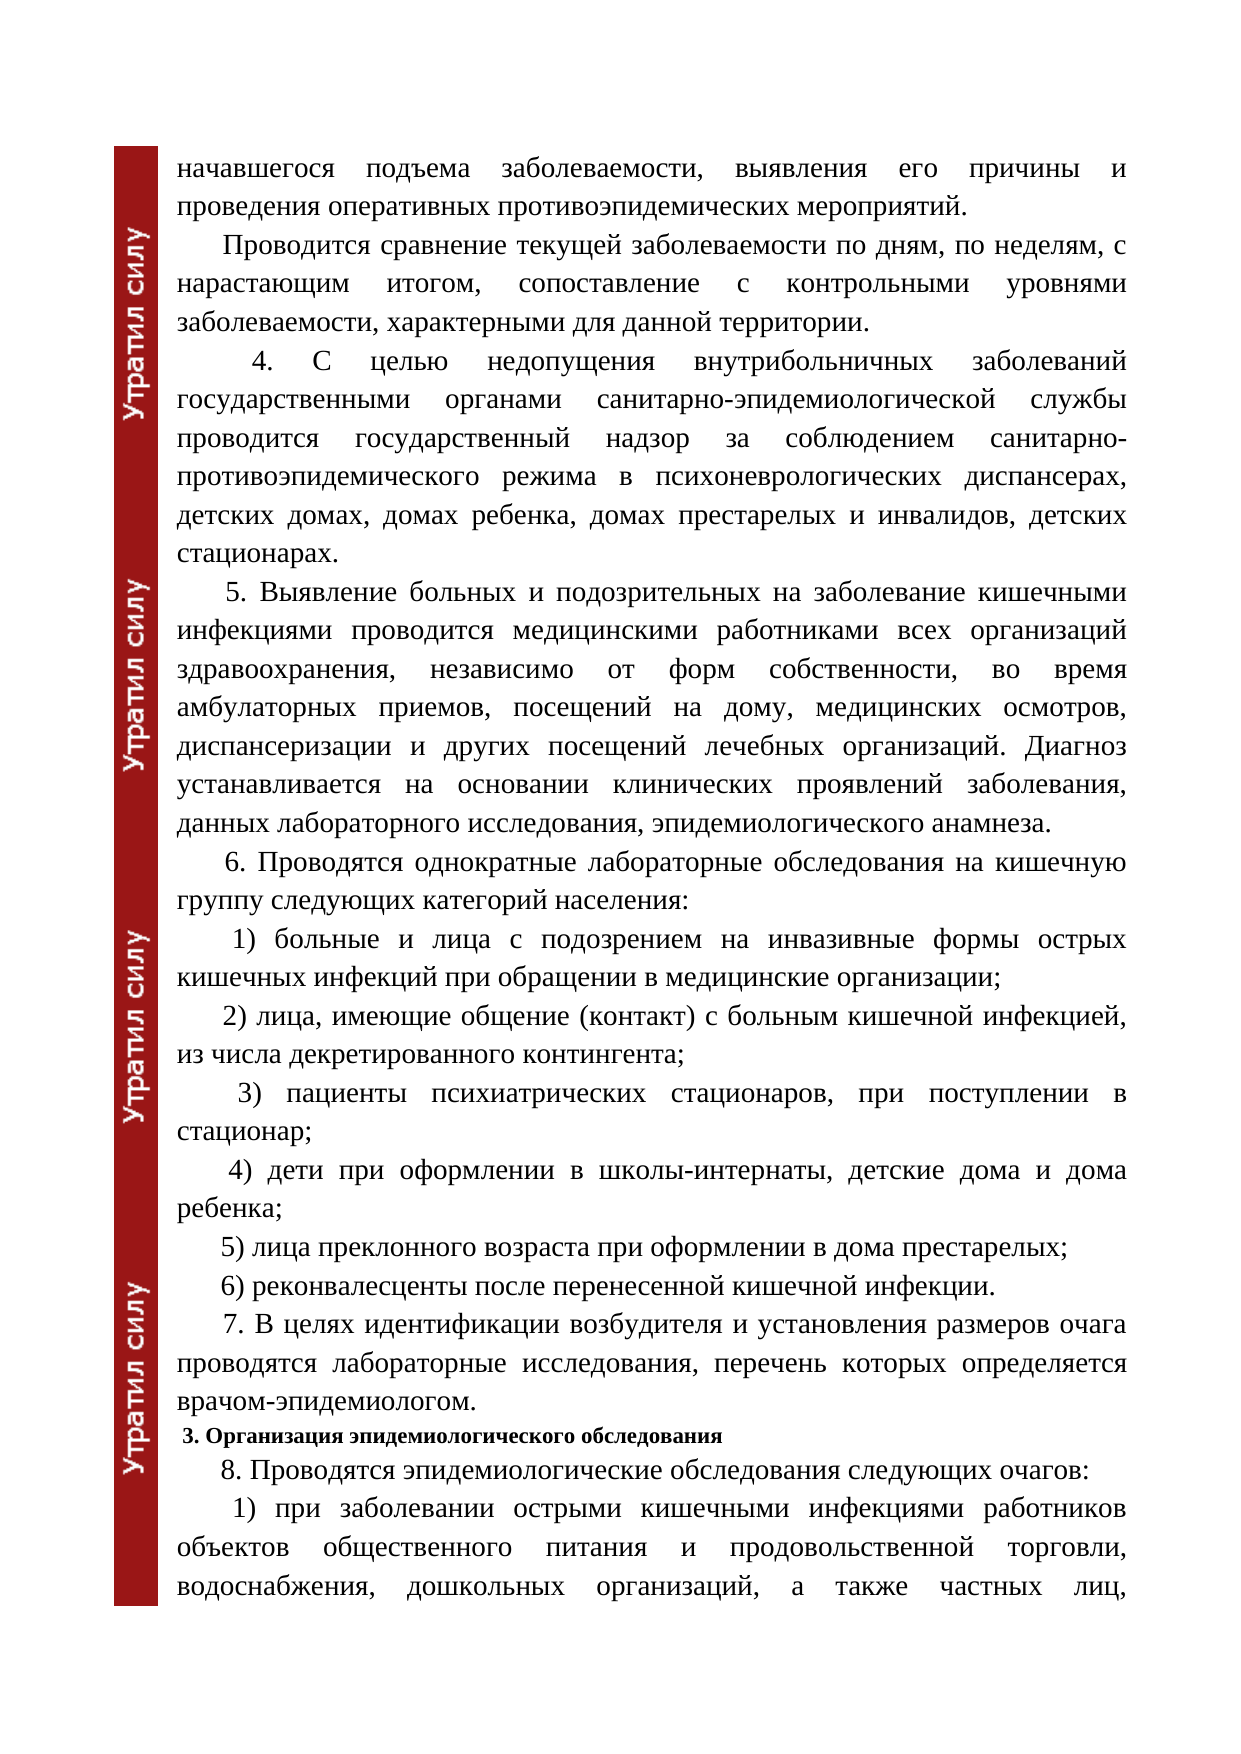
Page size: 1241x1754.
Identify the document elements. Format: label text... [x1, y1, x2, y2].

picture [114, 1417, 158, 1422]
text 1) больные и лица с подозрением на инвазивные формы острых кишечных инфекций при обращении в медицинские организации; [112, 921, 1128, 993]
text 5. Выявление больных и подозрительных на заболевание кишечными инфекциями проводится медицинскими работниками всех организаций здравоохранения, независимо от форм собственности, во время амбулаторных приемов, посещений на дому, медицинских осмотров, диспансеризации и других посещений лечебных организаций. Диагноз устанавливается на основании клинических проявлений заболевания, данных лабораторного исследования, эпидемиологического анамнеза. [112, 574, 1128, 839]
text 3. Организация эпидемиологического обследования [112, 1422, 1128, 1448]
text Проводится сравнение текущей заболеваемости по дням, по неделям, с нарастающим итогом, сопоставление с контрольными уровнями заболеваемости, характерными для данной территории. [112, 227, 1128, 338]
text 4. С целью недопущения внутрибольничных заболеваний государственными органами санитарно-эпидемиологической службы проводится государственный надзор за соблюдением санитарно-противоэпидемического режима в психоневрологических диспансерах, детских домах, домах ребенка, домах престарелых и инвалидов, детских стационарах. [112, 343, 1128, 569]
picture [114, 916, 158, 921]
picture [114, 993, 158, 998]
picture [114, 1301, 158, 1306]
picture [114, 1448, 158, 1452]
picture [114, 569, 158, 574]
picture [114, 1070, 158, 1075]
picture [114, 1263, 158, 1268]
text 8. Проводятся эпидемиологические обследования следующих очагов: [112, 1452, 1128, 1486]
text 5) лица преклонного возраста при оформлении в дома престарелых; [112, 1229, 1128, 1263]
picture [114, 1224, 158, 1229]
text 7. В целях идентификации возбудителя и установления размеров очага проводятся лабораторные исследования, перечень которых определяется врачом-эпидемиологом. [112, 1306, 1128, 1417]
text 6. Проводятся однократные лабораторные обследования на кишечную группу следующих категорий населения: [112, 844, 1128, 916]
picture [114, 1601, 158, 1606]
text 6) реконвалесценты после перенесенной кишечной инфекции. [112, 1268, 1128, 1301]
picture [114, 1486, 158, 1491]
picture [114, 222, 158, 227]
picture [114, 338, 158, 343]
text 2) лица, имеющие общение (контакт) с больным кишечной инфекцией, из числа декретированного контингента; [112, 998, 1128, 1070]
picture [114, 839, 158, 844]
picture [114, 1147, 158, 1152]
picture [114, 146, 158, 150]
text 4) дети при оформлении в школы-интернаты, детские дома и дома ребенка; [112, 1152, 1128, 1224]
text 3) пациенты психиатрических стационаров, при поступлении в стационар; [112, 1075, 1128, 1147]
